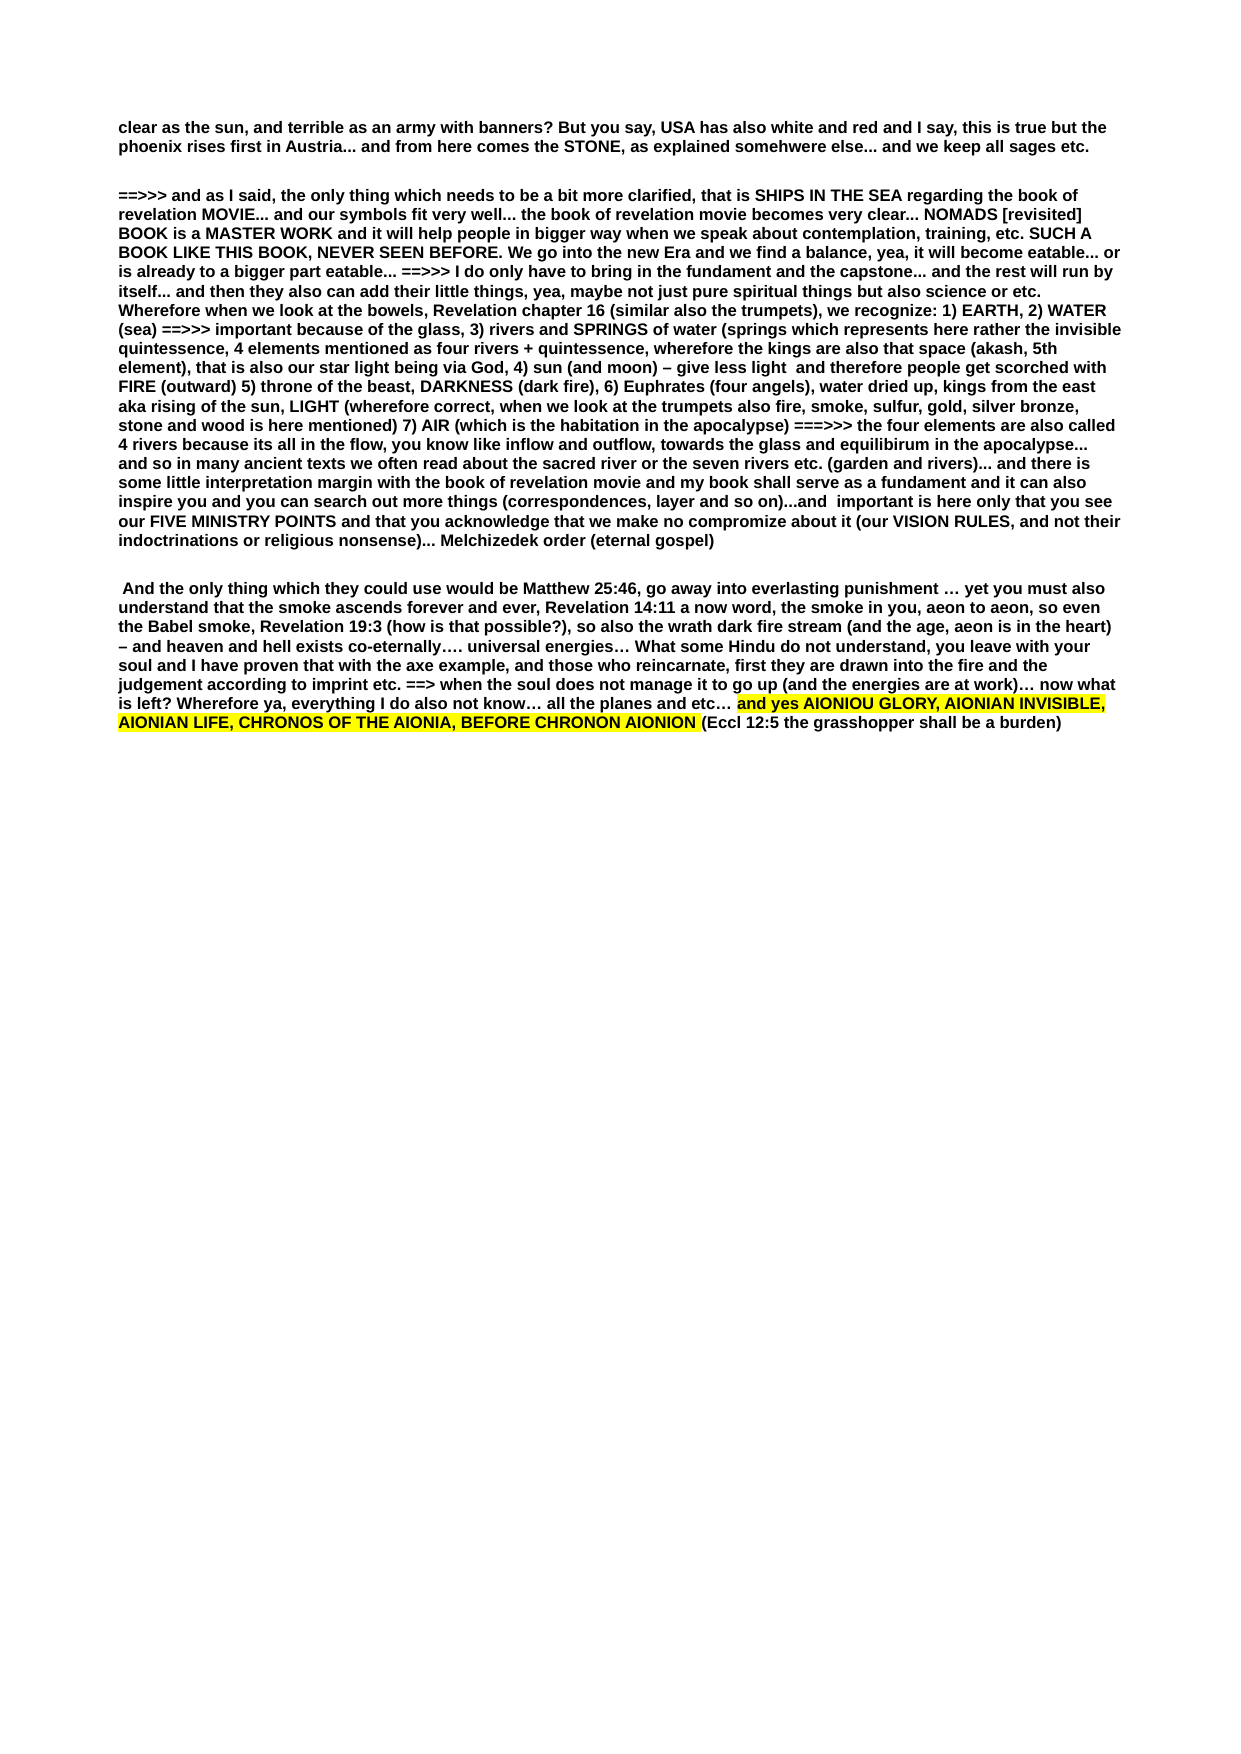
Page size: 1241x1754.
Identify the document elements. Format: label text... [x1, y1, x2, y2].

text ==>>> and as I said, the only thing which needs to be a bit more clarified, that is SHIPS IN THE SEA regarding the book of revelation MOVIE... and our symbols fit very well... the book of revelation movie becomes very clear... NOMADS [revisited] BOOK is a MASTER WORK and it will help people in bigger way when we speak about contemplation, training, etc. SUCH A BOOK LIKE THIS BOOK, NEVER SEEN BEFORE. We go into the new Era and we find a balance, yea, it will become eatable... or is already to a bigger part eatable... ==>>> I do only have to bring in the fundament and the capstone... and the rest will run by itself... and then they also can add their little things, yea, maybe not just pure spiritual things but also science or etc. Wherefore when we look at the bowels, Revelation chapter 16 (similar also the trumpets), we recognize: 1) EARTH, 2) WATER (sea) ==>>> important because of the glass, 3) rivers and SPRINGS of water (springs which represents here rather the invisible quintessence, 4 elements mentioned as four rivers + quintessence, wherefore the kings are also that space (akash, 5th element), that is also our star light being via God, 4) sun (and moon) – give less light and therefore people get scorched with FIRE (outward) 5) throne of the beast, DARKNESS (dark fire), 6) Euphrates (four angels), water dried up, kings from the east aka rising of the sun, LIGHT (wherefore correct, when we look at the trumpets also fire, smoke, sulfur, gold, silver bronze, stone and wood is here mentioned) 7) AIR (which is the habitation in the apocalypse) ===>>> the four elements are also called 4 rivers because its all in the flow, you know like inflow and outflow, towards the glass and equilibirum in the apocalypse... and so in many ancient texts we often read about the sacred river or the seven rivers etc. (garden and rivers)... and there is some little interpretation margin with the book of revelation movie and my book shall serve as a fundament and it can also inspire you and you can search out more things (correspondences, layer and so on)...and important is here only that you see our FIVE MINISTRY POINTS and that you acknowledge that we make no compromize about it (our VISION RULES, and not their indoctrinations or religious nonsense)... Melchizedek order (eternal gospel) [118, 186, 1122, 550]
text And the only thing which they could use would be Matthew 25:46, go away into everlasting punishment … yet you must also understand that the smoke ascends forever and ever, Revelation 14:11 a now word, the smoke in you, aeon to aeon, so even the Babel smoke, Revelation 19:3 (how is that possible?), so also the wrath dark fire stream (and the age, aeon is in the heart) – and heaven and hell exists co-eternally…. universal energies… What some Hindu do not understand, you leave with your soul and I have proven that with the axe example, and those who reincarnate, first they are drawn into the fire and the judgement according to imprint etc. ==> when the soul does not manage it to go up (and the energies are at work)… now what is left? Wherefore ya, everything I do also not know… all the planes and etc… and yes AIONIOU GLORY, AIONIAN INVISIBLE, AIONIAN LIFE, CHRONOS OF THE AIONIA, BEFORE CHRONON AIONION (Eccl 12:5 the grasshopper shall be a burden) [118, 579, 1122, 732]
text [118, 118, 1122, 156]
